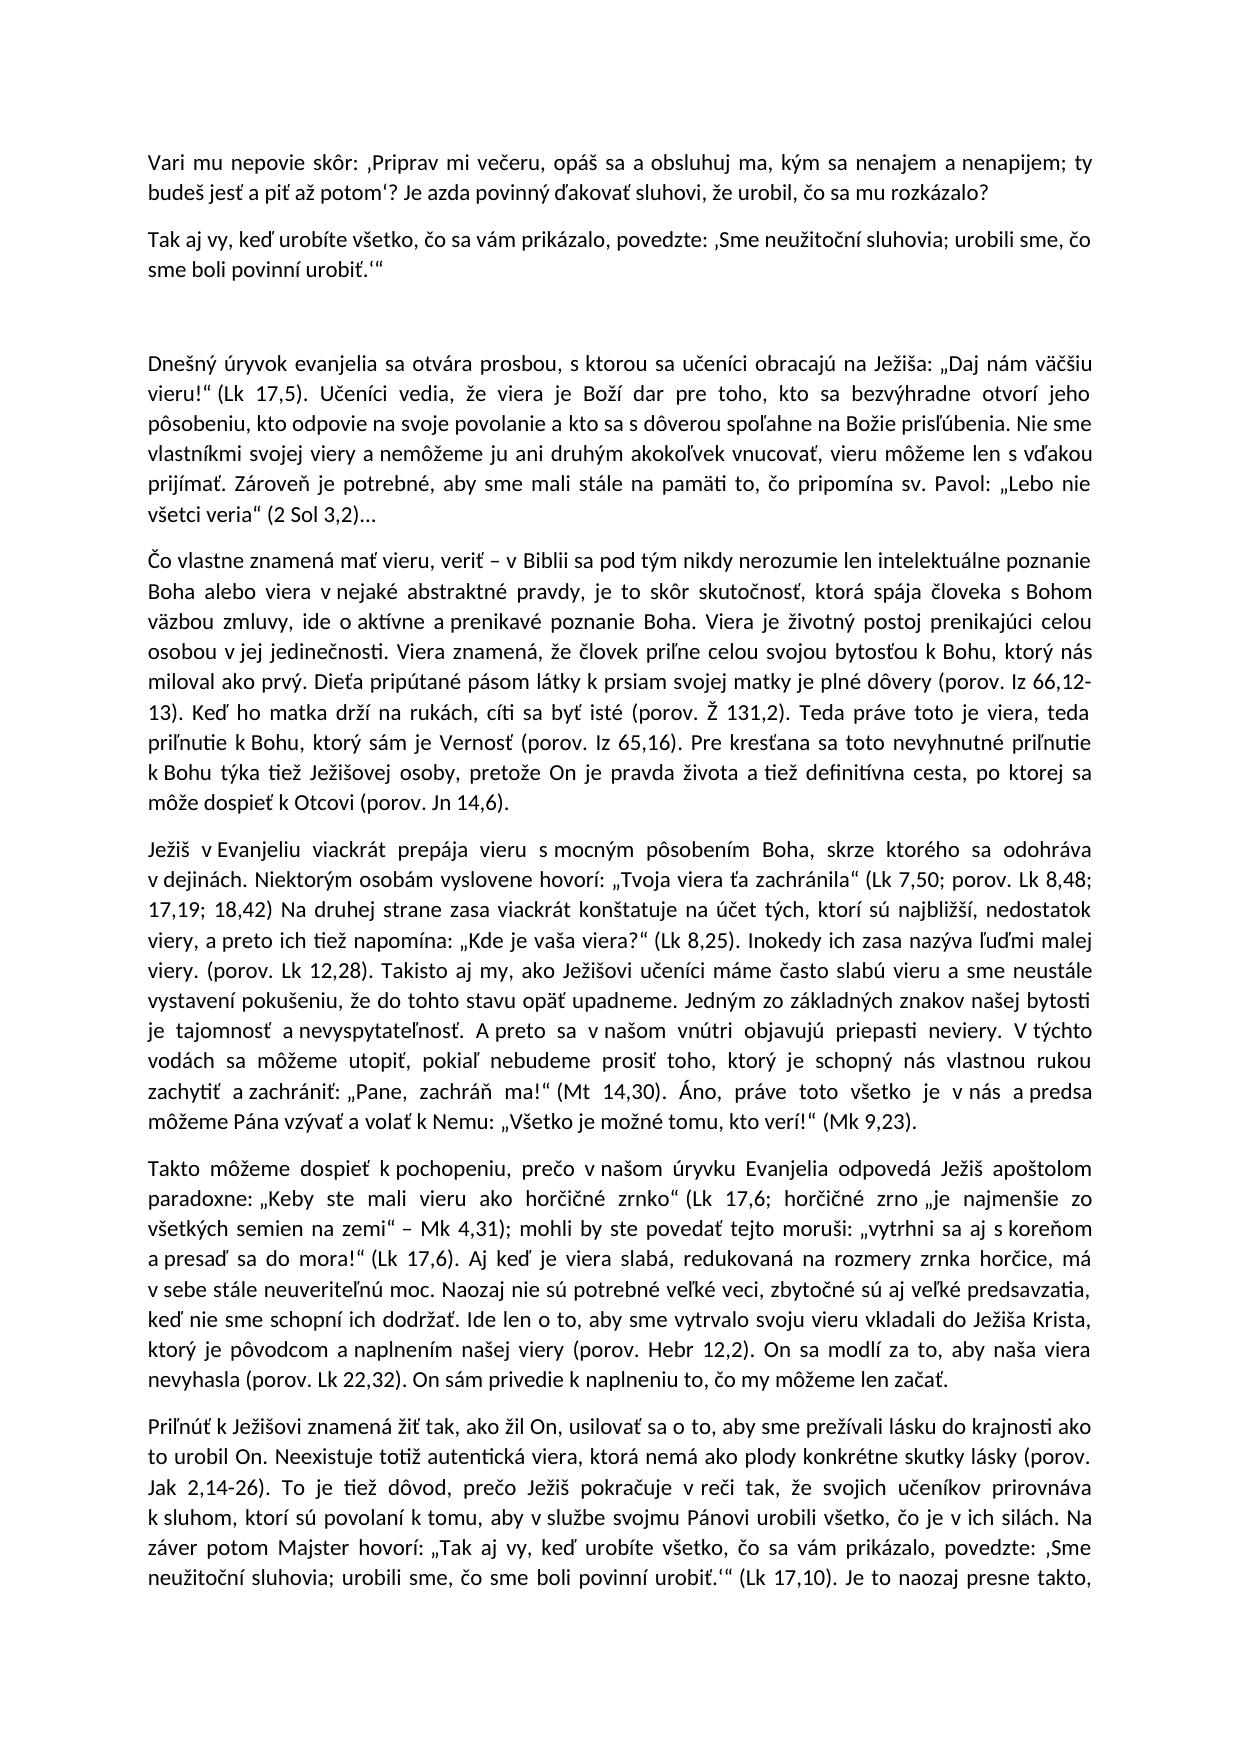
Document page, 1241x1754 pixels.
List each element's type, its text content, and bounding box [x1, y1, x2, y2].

text Čo vlastne znamená mať vieru, veriť – v Biblii sa pod tým nikdy nerozumie len intelektuálne poznanie Boha alebo viera v nejaké abstraktné pravdy, je to skôr skutočnosť, ktorá spája človeka s Bohom väzbou zmluvy, ide o aktívne a prenikavé poznanie Boha. Viera je životný postoj prenikajúci celou osobou v jej jedinečnosti. Viera znamená, že človek priľne celou svojou bytosťou k Bohu, ktorý nás miloval ako prvý. Dieťa pripútané pásom látky k prsiam svojej matky je plné dôvery (porov. Iz 66,12-13). Keď ho matka drží na rukách, cíti sa byť isté (porov. Ž 131,2). Teda práve toto je viera, teda priľnutie k Bohu, ktorý sám je Vernosť (porov. Iz 65,16). Pre kresťana sa toto nevyhnutné priľnutie k Bohu týka tiež Ježišovej osoby, pretože On je pravda života a tiež definitívna cesta, po ktorej sa môže dospieť k Otcovi (porov. Jn 14,6). [148, 547, 1093, 816]
text Vari mu nepovie skôr: ‚Priprav mi večeru, opáš sa a obsluhuj ma, kým sa nenajem a nenapijem; ty budeš jesť a piť až potom‘? Je azda povinný ďakovať sluhovi, že urobil, čo sa mu rozkázalo? [148, 148, 1093, 206]
text Ježiš v Evanjeliu viackrát prepája vieru s mocným pôsobením Boha, skrze ktorého sa odohráva v dejinách. Niektorým osobám vyslovene hovorí: „Tvoja viera ťa zachránila“ (Lk 7,50; porov. Lk 8,48; 17,19; 18,42) Na druhej strane zasa viackrát konštatuje na účet tých, ktorí sú najbližší, nedostatok viery, a preto ich tiež napomína: „Kde je vaša viera?“ (Lk 8,25). Inokedy ich zasa nazýva ľuďmi malej viery. (porov. Lk 12,28). Takisto aj my, ako Ježišovi učeníci máme často slabú vieru a sme neustále vystavení pokušeniu, že do tohto stavu opäť upadneme. Jedným zo základných znakov našej bytosti je tajomnosť a nevyspytateľnosť. A preto sa v našom vnútri objavujú priepasti neviery. V týchto vodách sa môžeme utopiť, pokiaľ nebudeme prosiť toho, ktorý je schopný nás vlastnou rukou zachytiť a zachrániť: „Pane, zachráň ma!“ (Mt 14,30). Áno, práve toto všetko je v nás a predsa môžeme Pána vzývať a volať k Nemu: „Všetko je možné tomu, kto verí!“ (Mk 9,23). [148, 835, 1093, 1135]
text Dnešný úryvok evanjelia sa otvára prosbou, s ktorou sa učeníci obracajú na Ježiša: „Daj nám väčšiu vieru!“ (Lk 17,5). Učeníci vedia, že viera je Boží dar pre toho, kto sa bezvýhradne otvorí jeho pôsobeniu, kto odpovie na svoje povolanie a kto sa s dôverou spoľahne na Božie prisľúbenia. Nie sme vlastníkmi svojej viery a nemôžeme ju ani druhým akokoľvek vnucovať, vieru môžeme len s vďakou prijímať. Zároveň je potrebné, aby sme mali stále na pamäti to, čo pripomína sv. Pavol: „Lebo nie všetci veria“ (2 Sol 3,2)... [148, 349, 1093, 528]
text Takto môžeme dospieť k pochopeniu, prečo v našom úryvku Evanjelia odpovedá Ježiš apoštolom paradoxne: „Keby ste mali vieru ako horčičné zrnko“ (Lk 17,6; horčičné zrno „je najmenšie zo všetkých semien na zemi“ – Mk 4,31); mohli by ste povedať tejto moruši: „vytrhni sa aj s koreňom a presaď sa do mora!“ (Lk 17,6). Aj keď je viera slabá, redukovaná na rozmery zrnka horčice, má v sebe stále neuveriteľnú moc. Naozaj nie sú potrebné veľké veci, zbytočné sú aj veľké predsavzatia, keď nie sme schopní ich dodržať. Ide len o to, aby sme vytrvalo svoju vieru vkladali do Ježiša Krista, ktorý je pôvodcom a naplnením našej viery (porov. Hebr 12,2). On sa modlí za to, aby naša viera nevyhasla (porov. Lk 22,32). On sám privedie k naplneniu to, čo my môžeme len začať. [148, 1154, 1093, 1393]
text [148, 1412, 1093, 1591]
text Tak aj vy, keď urobíte všetko, čo sa vám prikázalo, povedzte: ‚Sme neužitoční sluhovia; urobili sme, čo sme boli povinní urobiť.‘“ [148, 225, 1093, 283]
